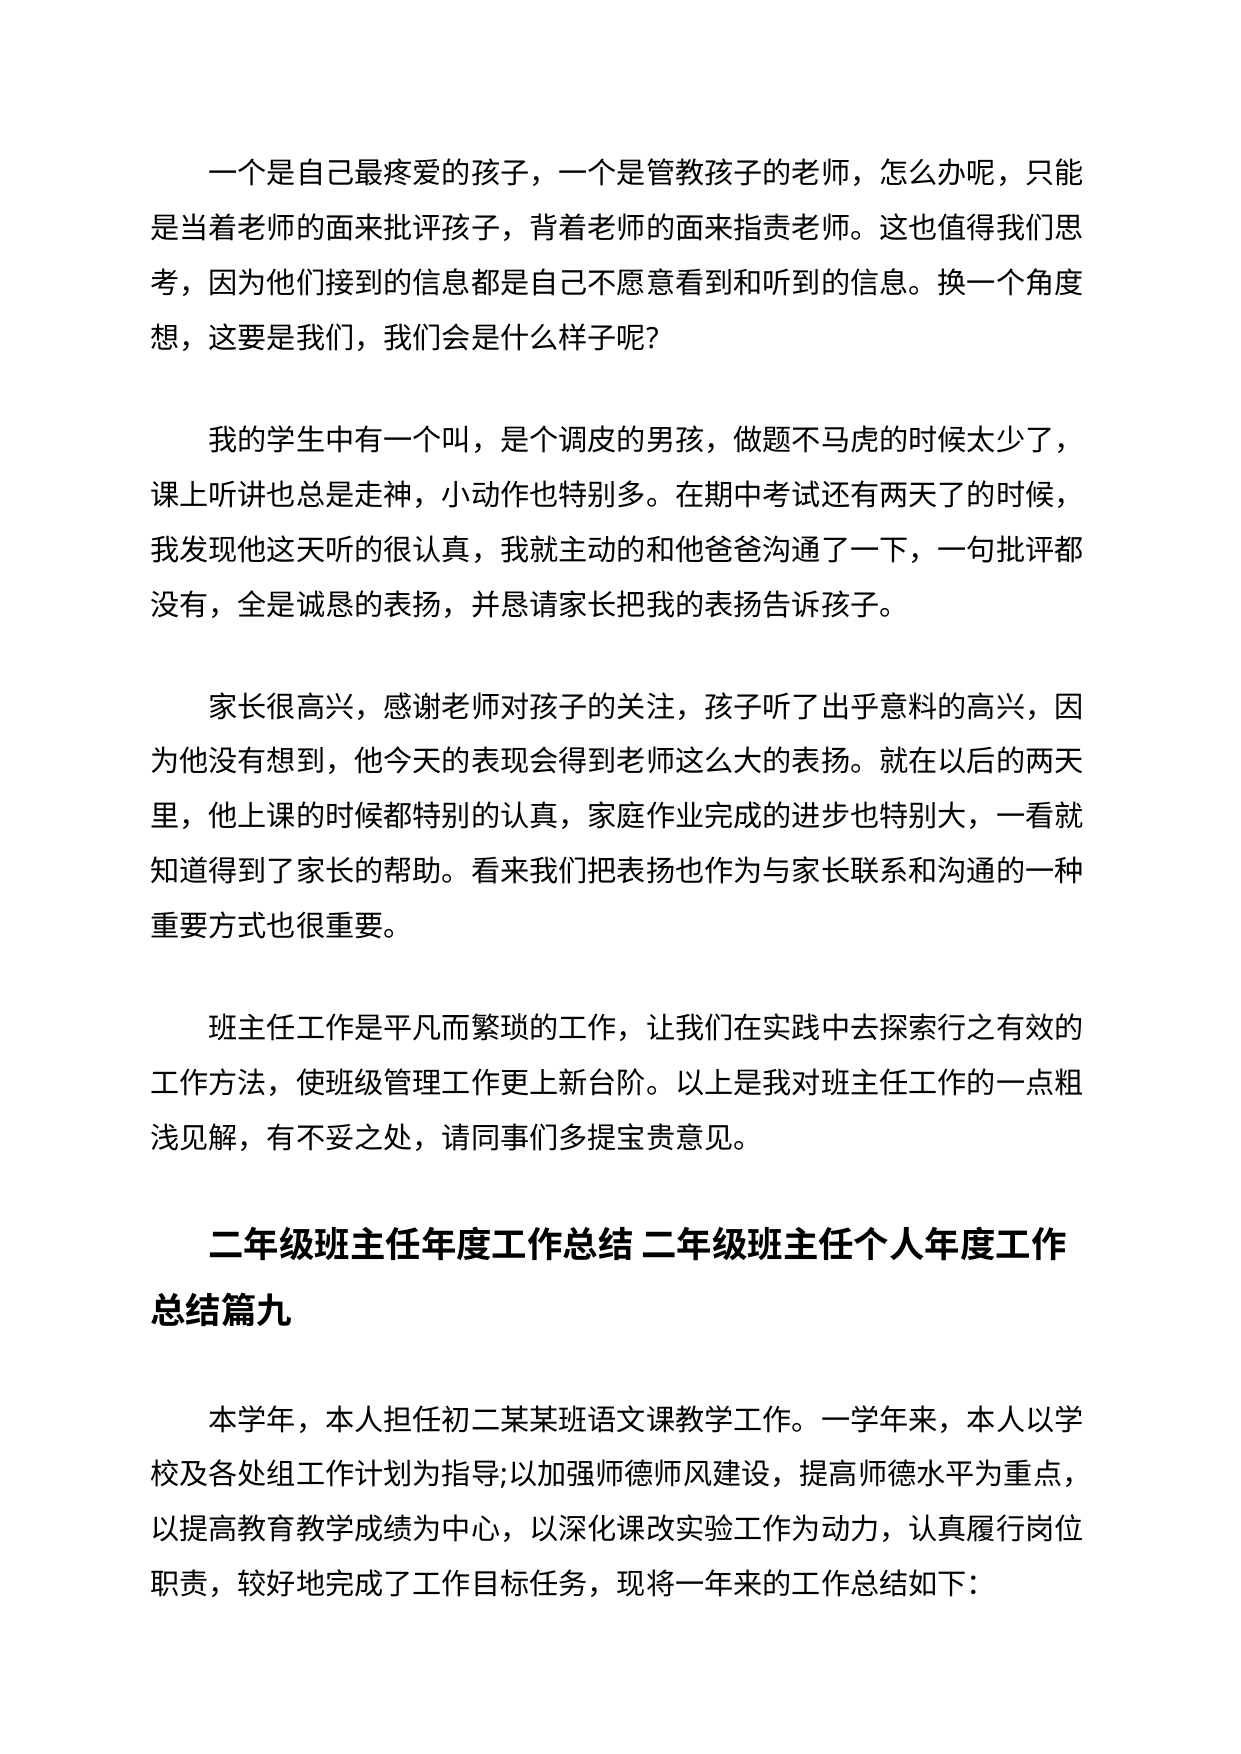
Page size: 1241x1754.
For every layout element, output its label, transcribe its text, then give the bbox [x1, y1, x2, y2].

text 班主任工作是平凡而繁琐的工作，让我们在实践中去探索行之有效的工作方法，使班级管理工作更上新台阶。以上是我对班主任工作的一点粗浅见解，有不妥之处，请同事们多提宝贵意见。 [150, 1004, 1090, 1157]
text 我的学生中有一个叫，是个调皮的男孩，做题不马虎的时候太少了，课上听讲也总是走神，小动作也特别多。在期中考试还有两天了的时候，我发现他这天听的很认真，我就主动的和他爸爸沟通了一下，一句批评都没有，全是诚恳的表扬，并恳请家长把我的表扬告诉孩子。 [150, 417, 1090, 624]
text 家长很高兴，感谢老师对孩子的关注，孩子听了出乎意料的高兴，因为他没有想到，他今天的表现会得到老师这么大的表扬。就在以后的两天里，他上课的时候都特别的认真，家庭作业完成的进步也特别大，一看就知道得到了家长的帮助。看来我们把表扬也作为与家长联系和沟通的一种重要方式也很重要。 [150, 683, 1090, 945]
text 二年级班主任年度工作总结 二年级班主任个人年度工作总结篇九 [150, 1216, 1090, 1334]
text 一个是自己最疼爱的孩子，一个是管教孩子的老师，怎么办呢，只能是当着老师的面来批评孩子，背着老师的面来指责老师。这也值得我们思考，因为他们接到的信息都是自己不愿意看到和听到的信息。换一个角度想，这要是我们，我们会是什么样子呢? [150, 150, 1090, 357]
text 本学年，本人担任初二某某班语文课教学工作。一学年来，本人以学校及各处组工作计划为指导;以加强师德师风建设，提高师德水平为重点，以提高教育教学成绩为中心，以深化课改实验工作为动力，认真履行岗位职责，较好地完成了工作目标任务，现将一年来的工作总结如下： [150, 1396, 1090, 1603]
